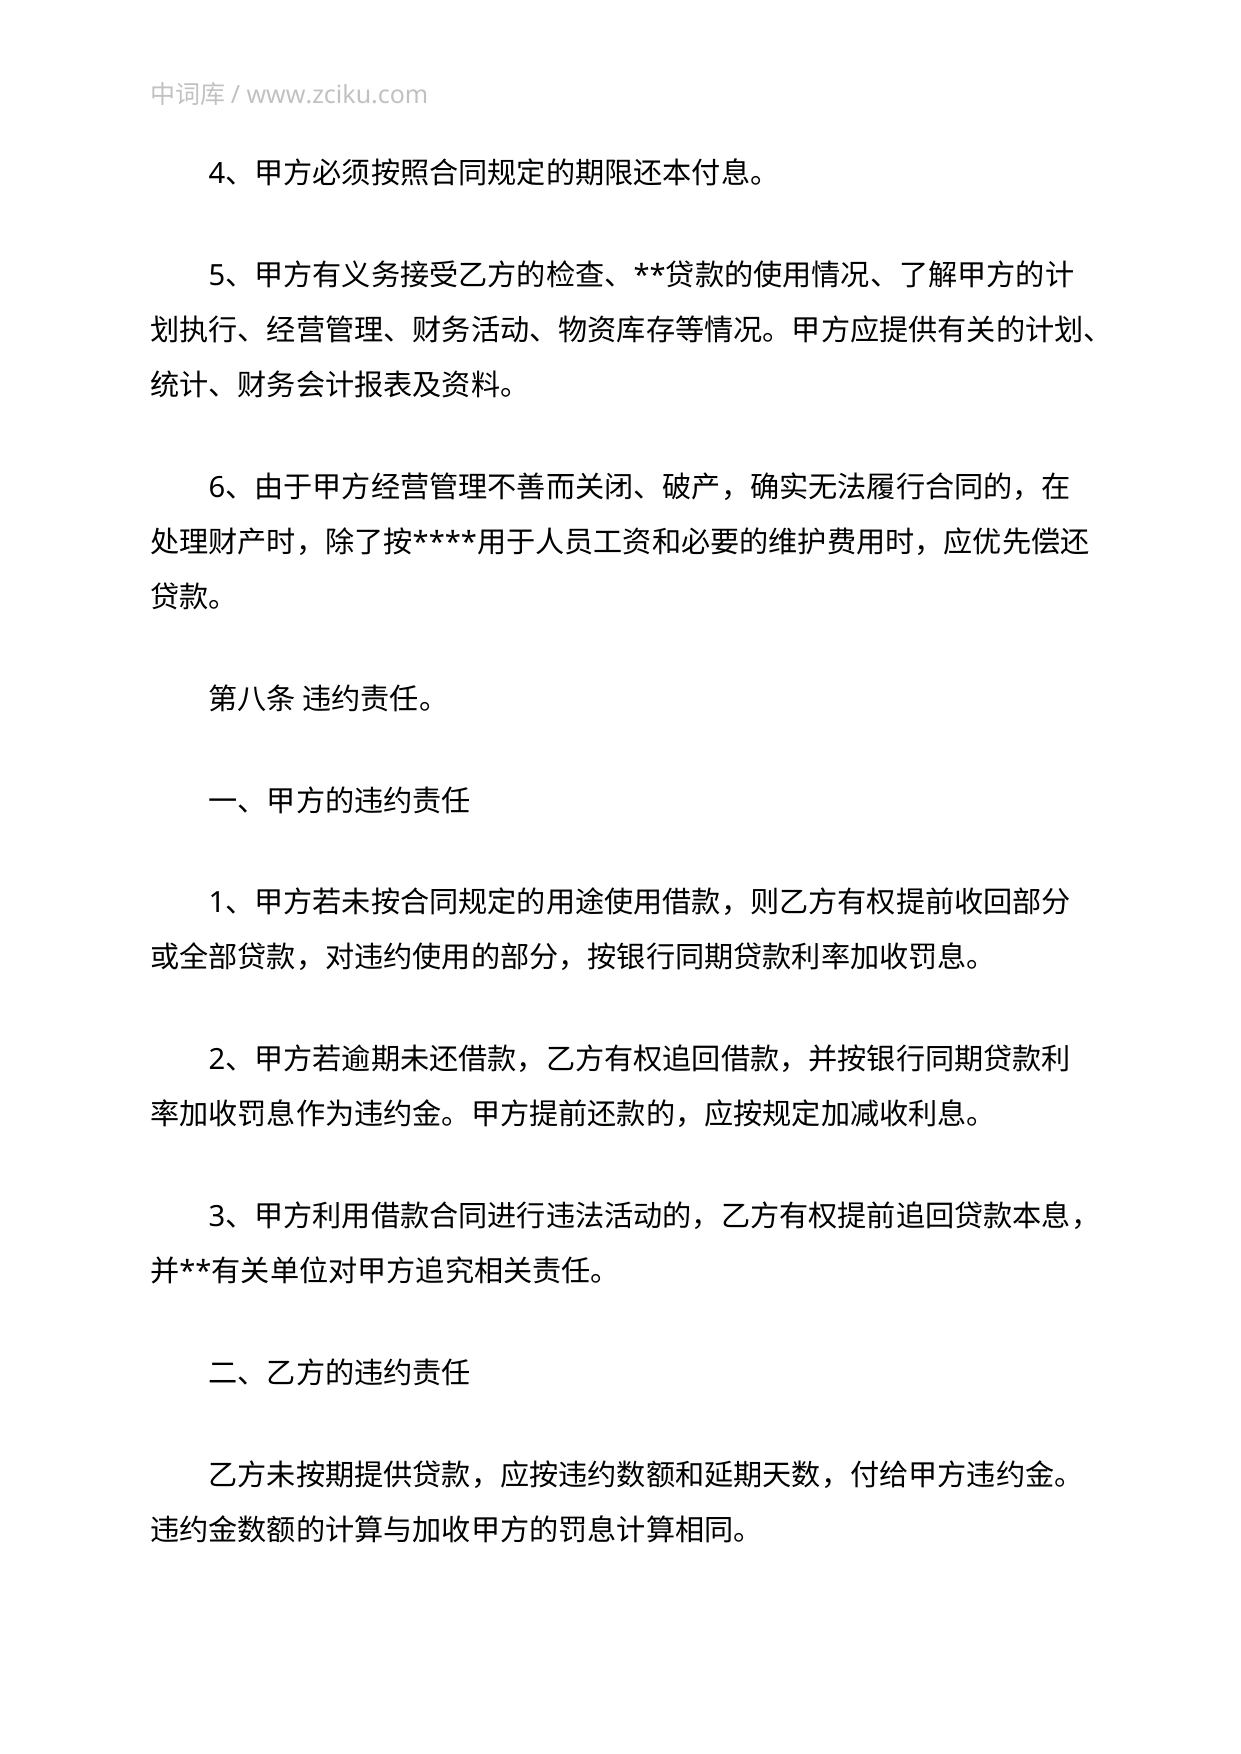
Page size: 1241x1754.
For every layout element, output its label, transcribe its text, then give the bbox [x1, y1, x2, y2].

text 一、甲方的违约责任 [150, 777, 1090, 819]
text 乙方未按期提供贷款，应按违约数额和延期天数，付给甲方违约金。违约金数额的计算与加收甲方的罚息计算相同。 [150, 1451, 1090, 1548]
text 3、甲方利用借款合同进行违法活动的，乙方有权提前追回贷款本息，并**有关单位对甲方追究相关责任。 [150, 1192, 1090, 1290]
text 5、甲方有义务接受乙方的检查、**贷款的使用情况、了解甲方的计划执行、经营管理、财务活动、物资库存等情况。甲方应提供有关的计划、统计、财务会计报表及资料。 [150, 252, 1090, 404]
text 二、乙方的违约责任 [150, 1349, 1090, 1392]
text 第八条 违约责任。 [150, 675, 1090, 718]
text 4、甲方必须按照合同规定的期限还本付息。 [150, 150, 1090, 192]
text 1、甲方若未按合同规定的用途使用借款，则乙方有权提前收回部分或全部贷款，对违约使用的部分，按银行同期贷款利率加收罚息。 [150, 879, 1090, 976]
text 2、甲方若逾期未还借款，乙方有权追回借款，并按银行同期贷款利率加收罚息作为违约金。甲方提前还款的，应按规定加减收利息。 [150, 1036, 1090, 1133]
text 6、由于甲方经营管理不善而关闭、破产，确实无法履行合同的，在处理财产时，除了按****用于人员工资和必要的维护费用时，应优先偿还贷款。 [150, 464, 1090, 616]
